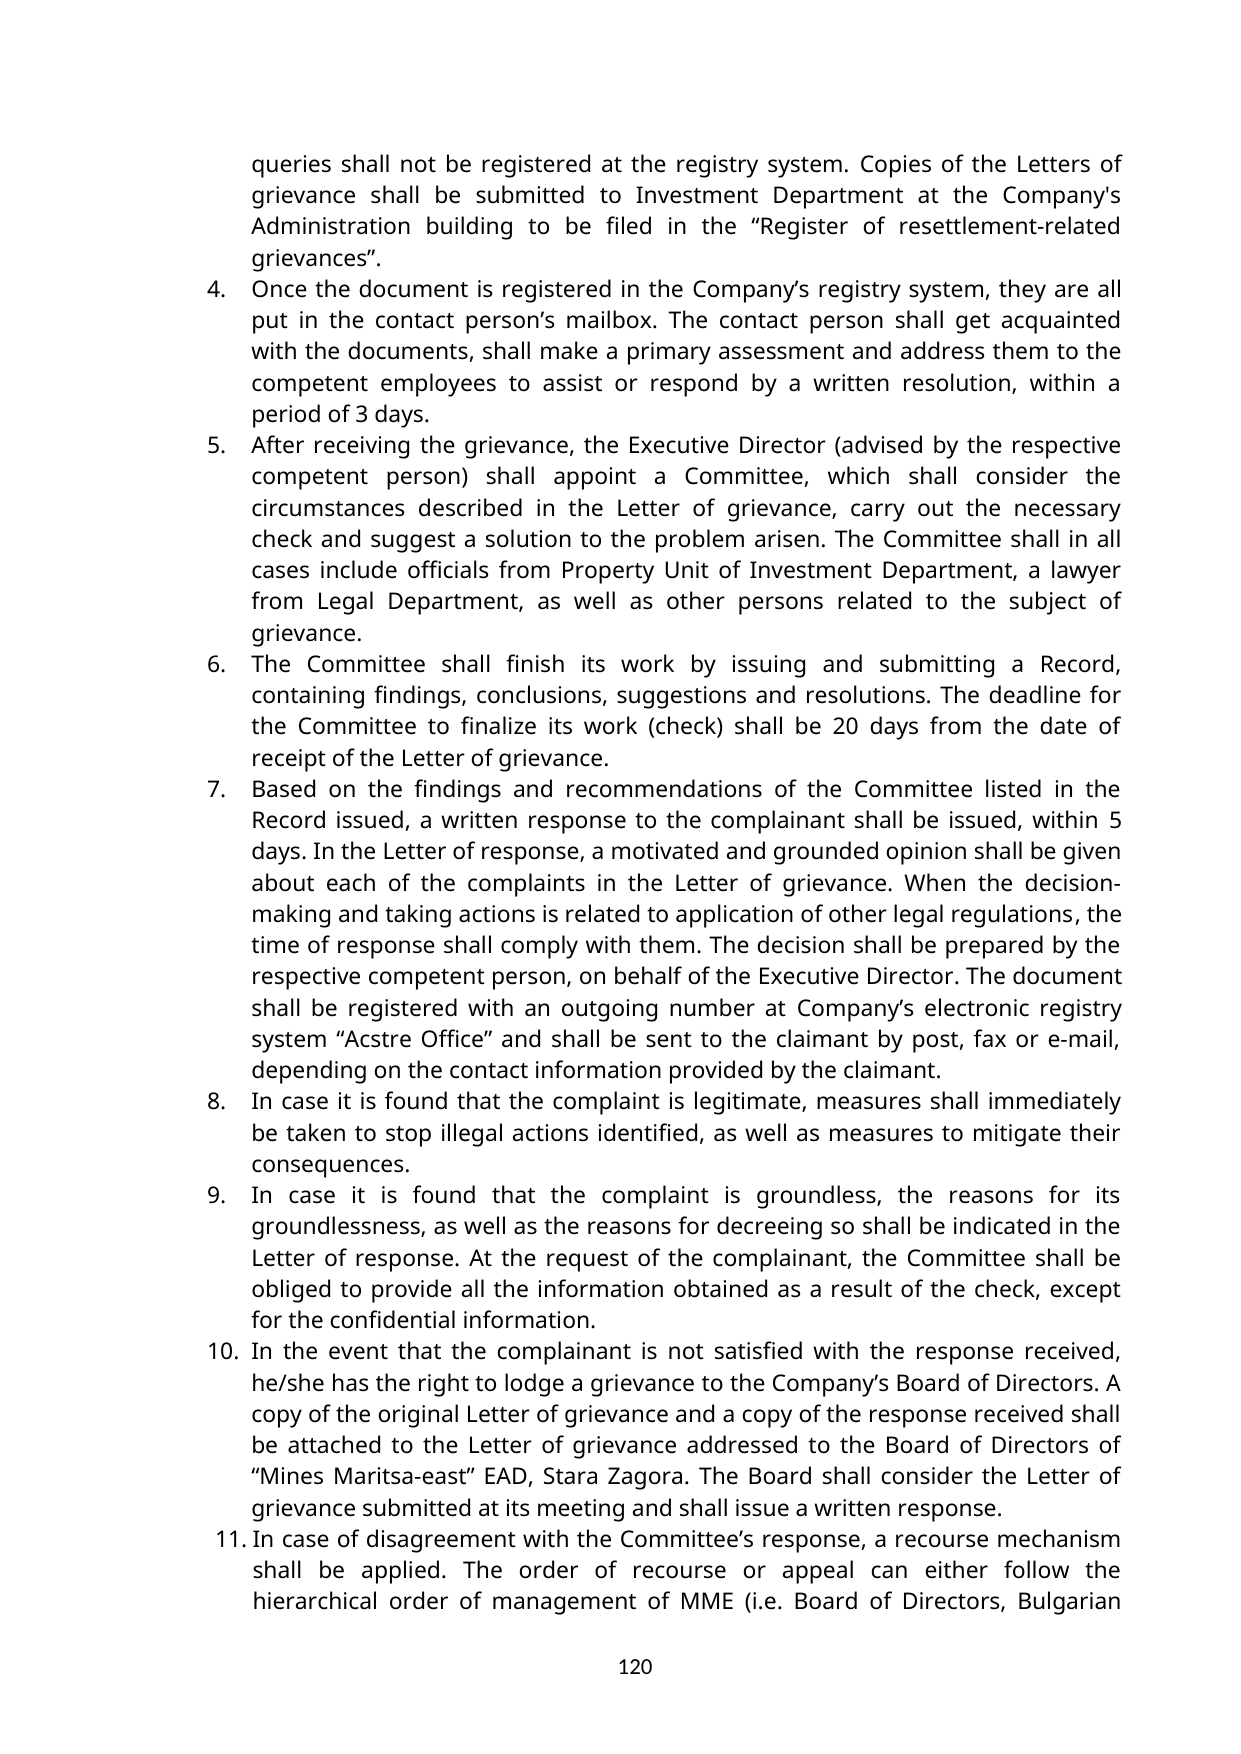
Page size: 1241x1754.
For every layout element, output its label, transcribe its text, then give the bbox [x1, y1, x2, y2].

list In case it is found that the complaint is groundless, the reasons for its groundlessness, as well as the reasons for decreeing so shall be indicated in the Letter of response. At the request of the complainant, the Committee shall be obliged to provide all the information obtained as a result of the check, except for the confidential information. [207, 1179, 1122, 1335]
list The Committee shall finish its work by issuing and submitting a Record, containing findings, conclusions, suggestions and resolutions. The deadline for the Committee to finalize its work (check) shall be 20 days from the date of receipt of the Letter of grievance. [207, 648, 1122, 773]
list In the event that the complainant is not satisfied with the response received, he/she has the right to lodge a grievance to the Company’s Board of Directors. A copy of the original Letter of grievance and a copy of the response received shall be attached to the Letter of grievance addressed to the Board of Directors of “Mines Maritsa-east” EAD, Stara Zagora. The Board shall consider the Letter of grievance submitted at its meeting and shall issue a written response. [207, 1335, 1122, 1523]
list Based on the findings and recommendations of the Committee listed in the Record issued, a written response to the complainant shall be issued, within 5 days. In the Letter of response, a motivated and grounded opinion shall be given about each of the complaints in the Letter of grievance. When the decision-making and taking actions is related to application of other legal regulations, the time of response shall comply with them. The decision shall be prepared by the respective competent person, on behalf of the Executive Director. The document shall be registered with an outgoing number at Company’s electronic registry system “Acstre Office” and shall be sent to the claimant by post, fax or e-mail, depending on the contact information provided by the claimant. [207, 773, 1122, 1085]
list In case it is found that the complaint is legitimate, measures shall immediately be taken to stop illegal actions identified, as well as measures to mitigate their consequences. [207, 1085, 1122, 1179]
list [215, 1523, 1122, 1616]
list Once the document is registered in the Company’s registry system, they are all put in the contact person’s mailbox. The contact person shall get acquainted with the documents, shall make a primary assessment and address them to the competent employees to assist or respond by a written resolution, within a period of 3 days. [207, 273, 1122, 429]
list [207, 148, 1122, 273]
list After receiving the grievance, the Executive Director (advised by the respective competent person) shall appoint a Committee, which shall consider the circumstances described in the Letter of grievance, carry out the necessary check and suggest a solution to the problem arisen. The Committee shall in all cases include officials from Property Unit of Investment Department, a lawyer from Legal Department, as well as other persons related to the subject of grievance. [207, 429, 1122, 648]
